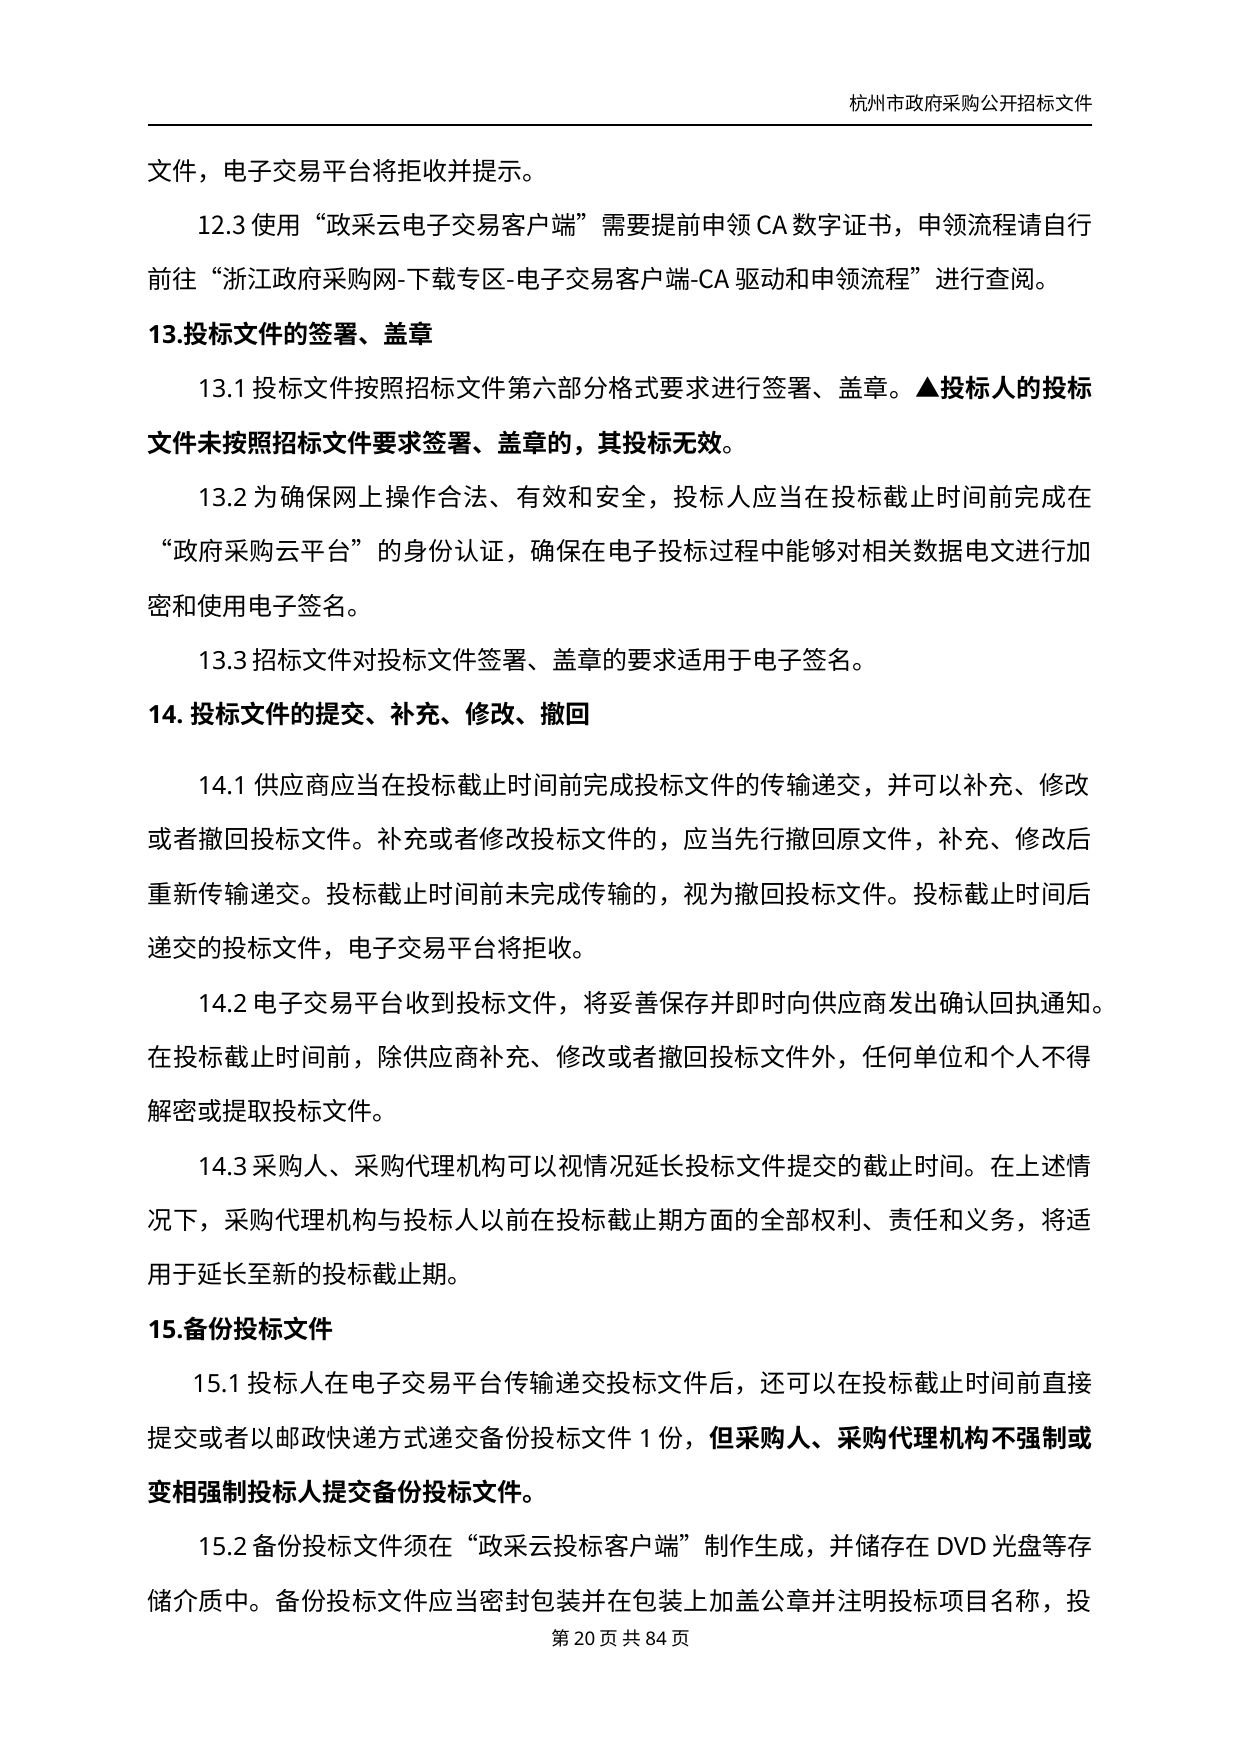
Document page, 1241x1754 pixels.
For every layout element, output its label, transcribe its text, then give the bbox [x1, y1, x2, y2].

text 14.3采购人、采购代理机构可以视情况延长投标文件提交的截止时间。在上述情况下，采购代理机构与投标人以前在投标截止期方面的全部权利、责任和义务，将适用于延长至新的投标截止期。 [148, 1146, 1092, 1291]
text 15.备份投标文件 [148, 1309, 1092, 1346]
text 13.投标文件的签署、盖章 [148, 314, 1092, 351]
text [148, 151, 1092, 187]
text 14. 投标文件的提交、补充、修改、撤回 [148, 695, 1092, 731]
text 14.1 供应商应当在投标截止时间前完成投标文件的传输递交，并可以补充、修改或者撤回投标文件。补充或者修改投标文件的，应当先行撤回原文件，补充、修改后重新传输递交。投标截止时间前未完成传输的，视为撤回投标文件。投标截止时间后递交的投标文件，电子交易平台将拒收。 [148, 766, 1092, 965]
text 13.1投标文件按照招标文件第六部分格式要求进行签署、盖章。▲投标人的投标文件未按照招标文件要求签署、盖章的，其投标无效。 [148, 369, 1092, 459]
text 13.3招标文件对投标文件签署、盖章的要求适用于电子签名。 [148, 641, 1092, 677]
text 13.2为确保网上操作合法、有效和安全，投标人应当在投标截止时间前完成在“政府采购云平台”的身份认证，确保在电子投标过程中能够对相关数据电文进行加密和使用电子签名。 [148, 477, 1092, 622]
text 14.2电子交易平台收到投标文件，将妥善保存并即时向供应商发出确认回执通知。在投标截止时间前，除供应商补充、修改或者撤回投标文件外，任何单位和个人不得解密或提取投标文件。 [148, 983, 1092, 1128]
text 15.1投标人在电子交易平台传输递交投标文件后，还可以在投标截止时间前直接提交或者以邮政快递方式递交备份投标文件1份，但采购人、采购代理机构不强制或变相强制投标人提交备份投标文件。 [148, 1364, 1092, 1509]
text 12.3使用“政采云电子交易客户端”需要提前申领CA数字证书，申领流程请自行前往“浙江政府采购网-下载专区-电子交易客户端-CA驱动和申领流程”进行查阅。 [148, 206, 1092, 296]
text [148, 1527, 1092, 1617]
